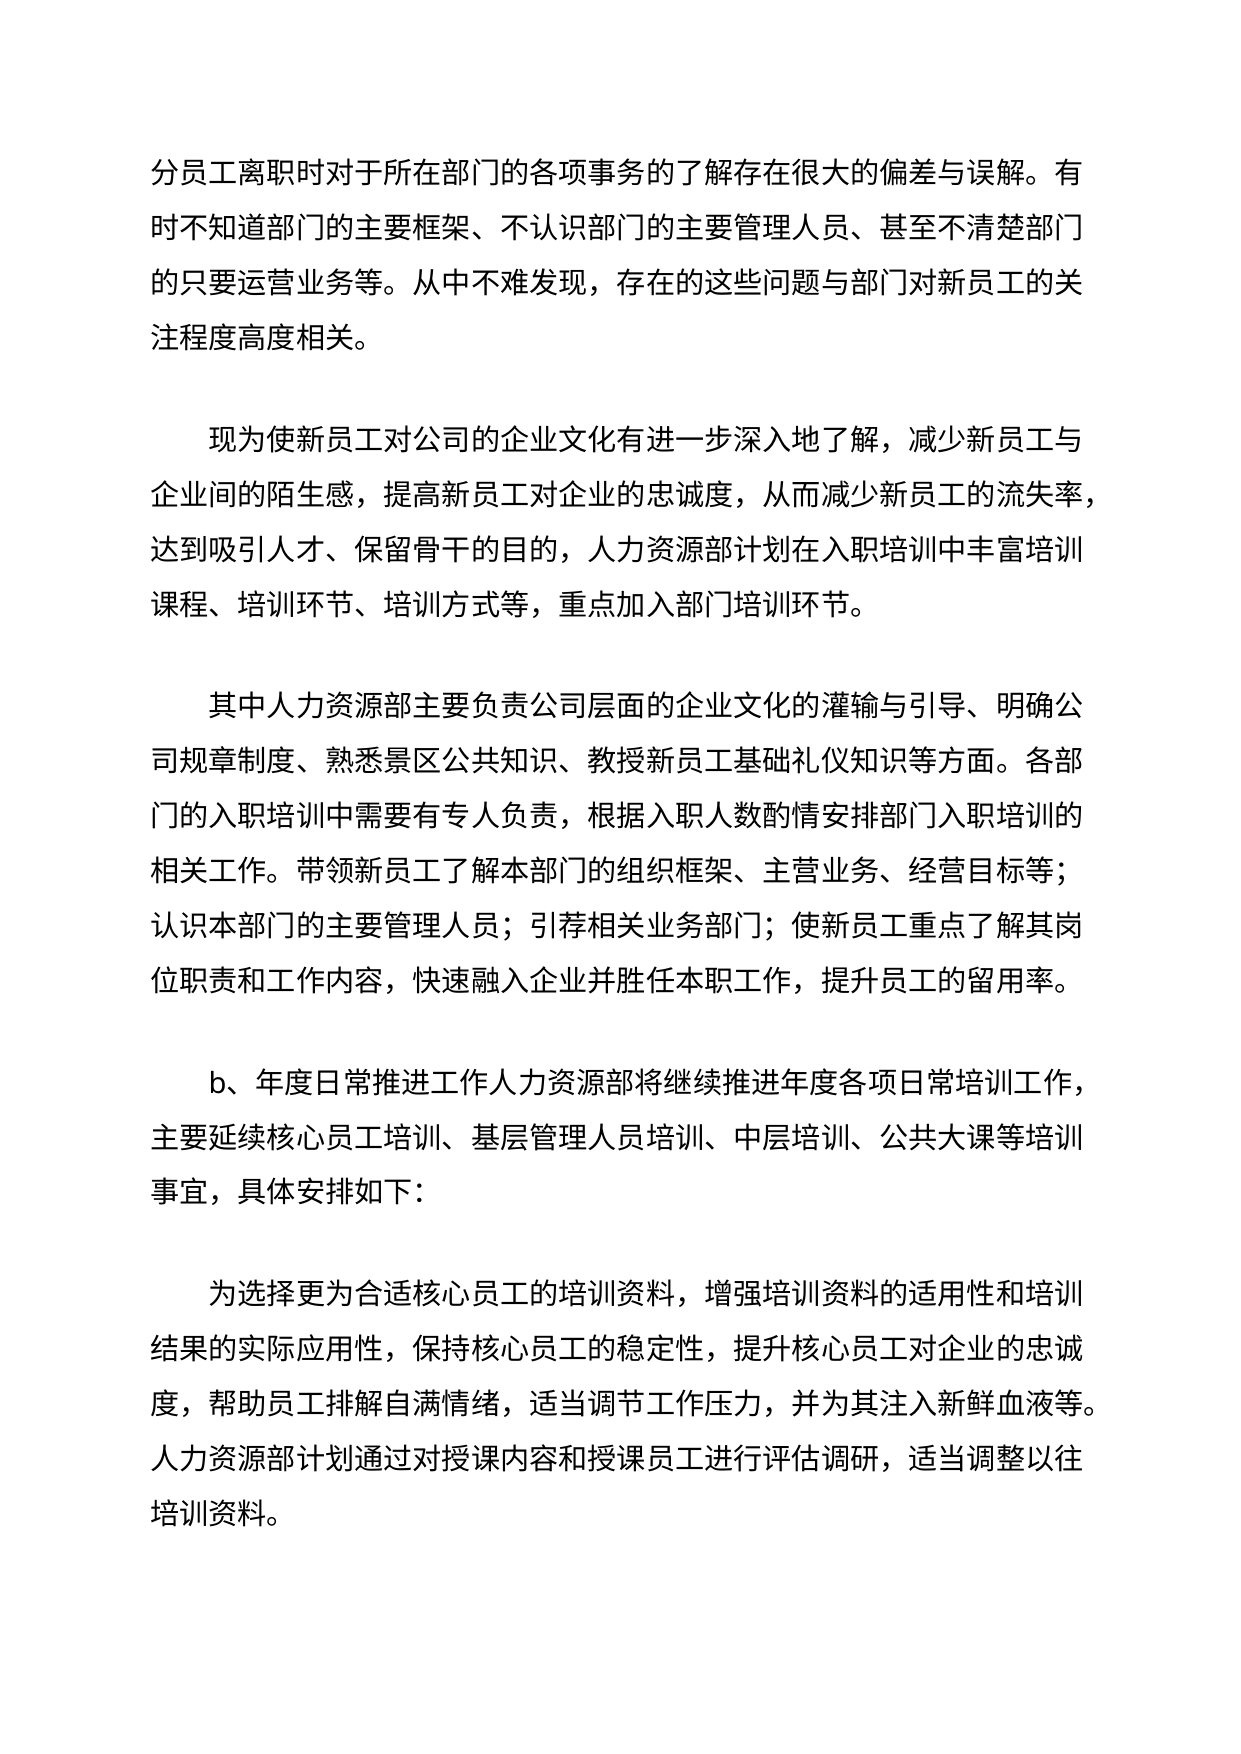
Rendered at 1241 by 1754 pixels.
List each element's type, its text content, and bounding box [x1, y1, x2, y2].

text 现为使新员工对公司的企业文化有进一步深入地了解，减少新员工与企业间的陌生感，提高新员工对企业的忠诚度，从而减少新员工的流失率，达到吸引人才、保留骨干的目的，人力资源部计划在入职培训中丰富培训课程、培训环节、培训方式等，重点加入部门培训环节。 [150, 416, 1090, 623]
text b、年度日常推进工作人力资源部将继续推进年度各项日常培训工作，主要延续核心员工培训、基层管理人员培训、中层培训、公共大课等培训事宜，具体安排如下： [150, 1059, 1090, 1211]
text 为选择更为合适核心员工的培训资料，增强培训资料的适用性和培训结果的实际应用性，保持核心员工的稳定性，提升核心员工对企业的忠诚度，帮助员工排解自满情绪，适当调节工作压力，并为其注入新鲜血液等。人力资源部计划通过对授课内容和授课员工进行评估调研，适当调整以往培训资料。 [150, 1271, 1090, 1533]
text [150, 150, 1090, 357]
text 其中人力资源部主要负责公司层面的企业文化的灌输与引导、明确公司规章制度、熟悉景区公共知识、教授新员工基础礼仪知识等方面。各部门的入职培训中需要有专人负责，根据入职人数酌情安排部门入职培训的相关工作。带领新员工了解本部门的组织框架、主营业务、经营目标等；认识本部门的主要管理人员；引荐相关业务部门；使新员工重点了解其岗位职责和工作内容，快速融入企业并胜任本职工作，提升员工的留用率。 [150, 683, 1090, 1000]
